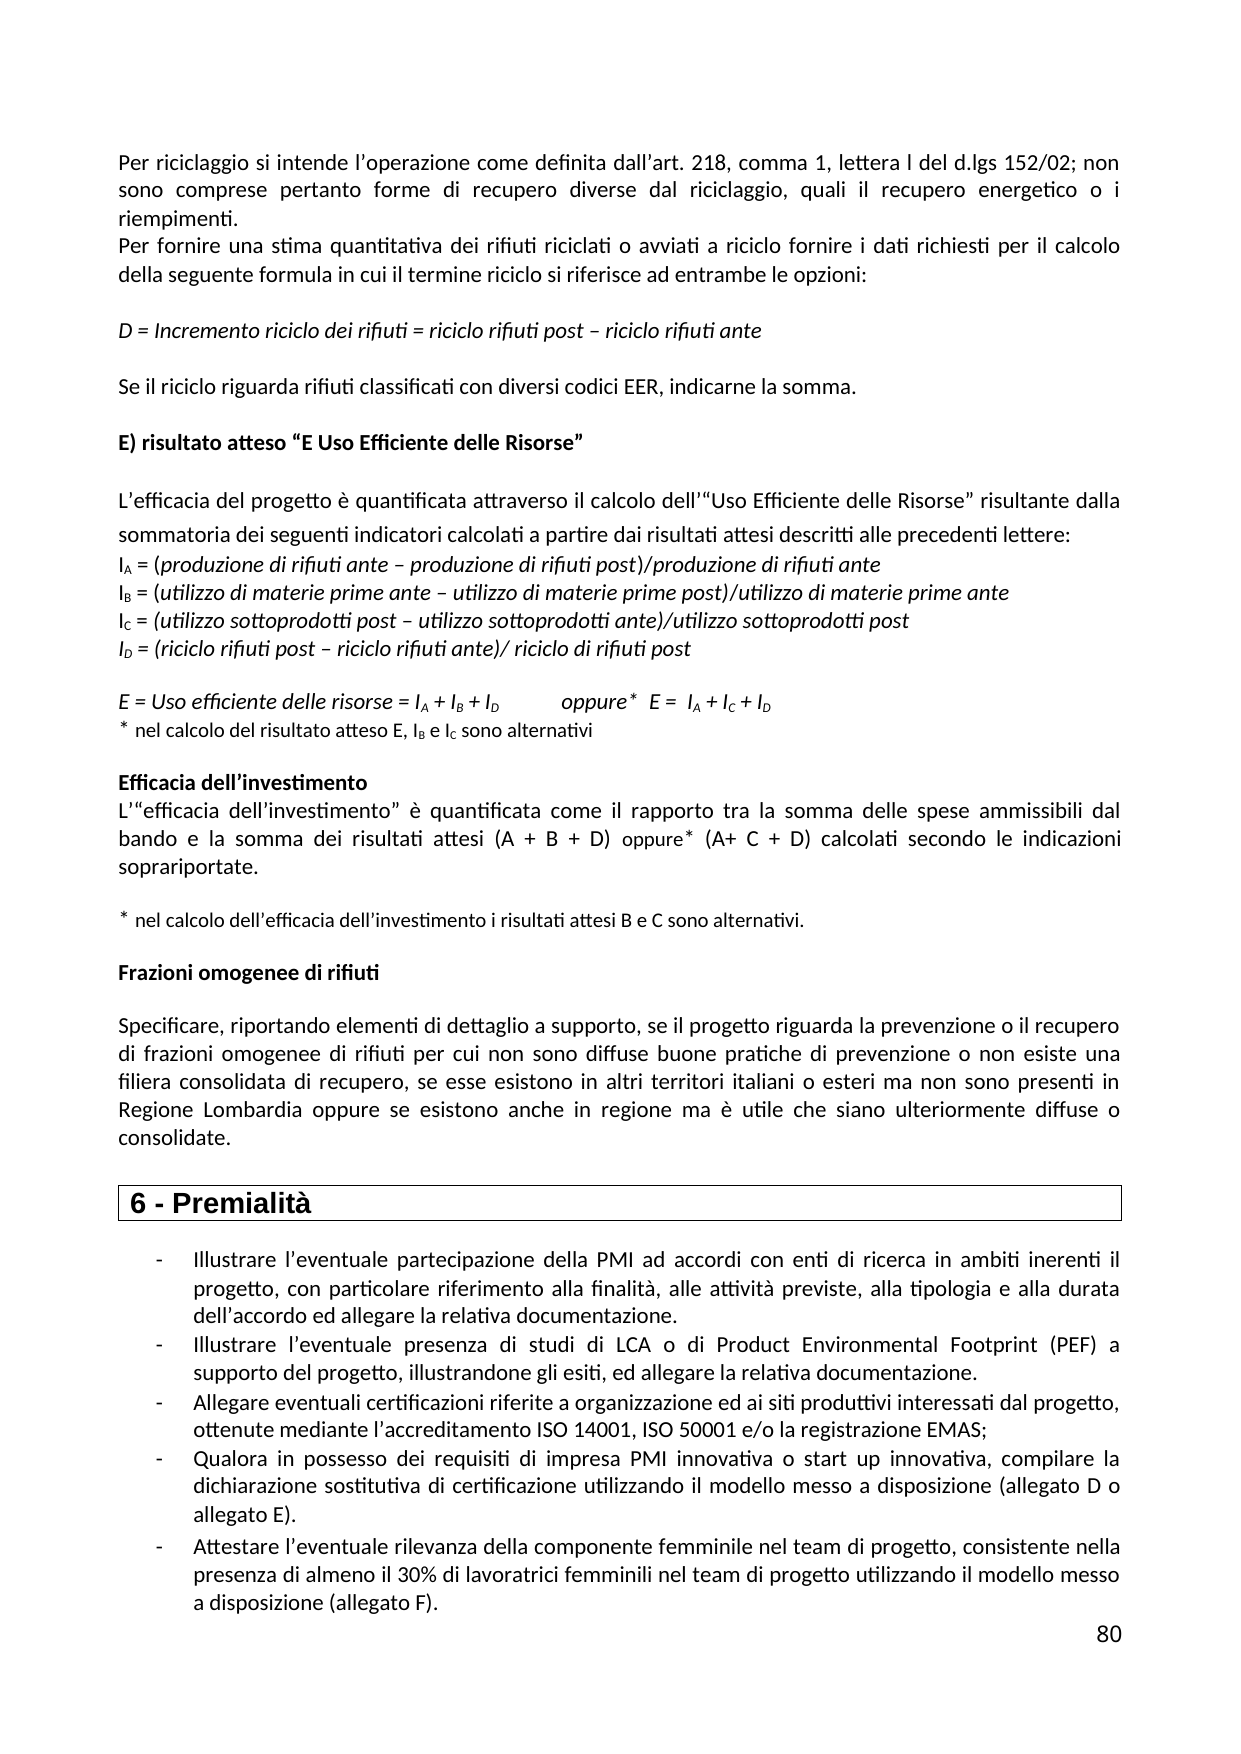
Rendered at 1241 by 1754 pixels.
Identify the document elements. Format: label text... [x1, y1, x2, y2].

text E) risultato atteso “E Uso Efficiente delle Risorse” [118, 428, 1122, 456]
text Per fornire una stima quantitativa dei rifiuti riciclati o avviati a riciclo fornire i dati richiesti per il calcolo della seguente formula in cui il termine riciclo si riferisce ad entrambe le opzioni: [118, 232, 1122, 288]
text IA = (produzione di rifiuti ante – produzione di rifiuti post)/produzione di rifiuti ante [118, 550, 1122, 578]
text L’efficacia del progetto è quantificata attraverso il calcolo dell’“Uso Efficiente delle Risorse” risultante dalla sommatoria dei seguenti indicatori calcolati a partire dai risultati attesi descritti alle precedenti lettere: [118, 486, 1122, 550]
table_header 6 - Premialità [119, 1186, 1121, 1219]
text Frazioni omogenee di rifiuti [118, 958, 1122, 986]
text Specificare, riportando elementi di dettaglio a supporto, se il progetto riguarda la prevenzione o il recupero di frazioni omogenee di rifiuti per cui non sono diffuse buone pratiche di prevenzione o non esiste una filiera consolidata di recupero, se esse esistono in altri territori italiani o esteri ma non sono presenti in Regione Lombardia oppure se esistono anche in regione ma è utile che siano ulteriormente diffuse o consolidate. [118, 1011, 1122, 1151]
text * nel calcolo dell’efficacia dell’investimento i risultati attesi B e C sono alternativi. [118, 905, 1122, 933]
text Se il riciclo riguarda rifiuti classificati con diversi codici EER, indicarne la somma. [118, 372, 1122, 400]
list Illustrare l’eventuale presenza di studi di LCA o di Product Environmental Footprint (PEF) a supporto del progetto, illustrandone gli esiti, ed allegare la relativa documentazione. [156, 1330, 1122, 1386]
list Qualora in possesso dei requisiti di impresa PMI innovativa o start up innovativa, compilare la dichiarazione sostitutiva di certificazione utilizzando il modello messo a disposizione (allegato D o allegato E). [156, 1444, 1122, 1528]
list Allegare eventuali certificazioni riferite a organizzazione ed ai siti produttivi interessati dal progetto, ottenute mediante l’accreditamento ISO 14001, ISO 50001 e/o la registrazione EMAS; [156, 1388, 1122, 1444]
text Per riciclaggio si intende l’operazione come definita dall’art. 218, comma 1, lettera l del d.lgs 152/02; non sono comprese pertanto forme di recupero diverse dal riciclaggio, quali il recupero energetico o i riempimenti. [118, 148, 1122, 232]
text ID = (riciclo rifiuti post – riciclo rifiuti ante)/ riciclo di rifiuti post [118, 634, 1122, 662]
text IC = (utilizzo sottoprodotti post – utilizzo sottoprodotti ante)/utilizzo sottoprodotti post [118, 606, 1122, 634]
text D = Incremento riciclo dei rifiuti = riciclo rifiuti post – riciclo rifiuti ante [118, 316, 1122, 344]
text * nel calcolo del risultato atteso E, IB e IC sono alternativi [118, 715, 1122, 743]
text Efficacia dell’investimento [118, 768, 1122, 796]
list Attestare l’eventuale rilevanza della componente femminile nel team di progetto, consistente nella presenza di almeno il 30% di lavoratrici femminili nel team di progetto utilizzando il modello messo a disposizione (allegato F). [156, 1532, 1122, 1616]
text IB = (utilizzo di materie prime ante – utilizzo di materie prime post)/utilizzo di materie prime ante [118, 578, 1122, 606]
list Illustrare l’eventuale partecipazione della PMI ad accordi con enti di ricerca in ambiti inerenti il progetto, con particolare riferimento alla finalità, alle attività previste, alla tipologia e alla durata dell’accordo ed allegare la relativa documentazione. [156, 1246, 1122, 1330]
text E = Uso efficiente delle risorse = IA + IB + ID oppure* E = IA + IC + ID [118, 687, 1122, 715]
text L’“efficacia dell’investimento” è quantificata come il rapporto tra la somma delle spese ammissibili dal bando e la somma dei risultati attesi (A + B + D) oppure* (A+ C + D) calcolati secondo le indicazioni soprariportate. [118, 796, 1122, 880]
